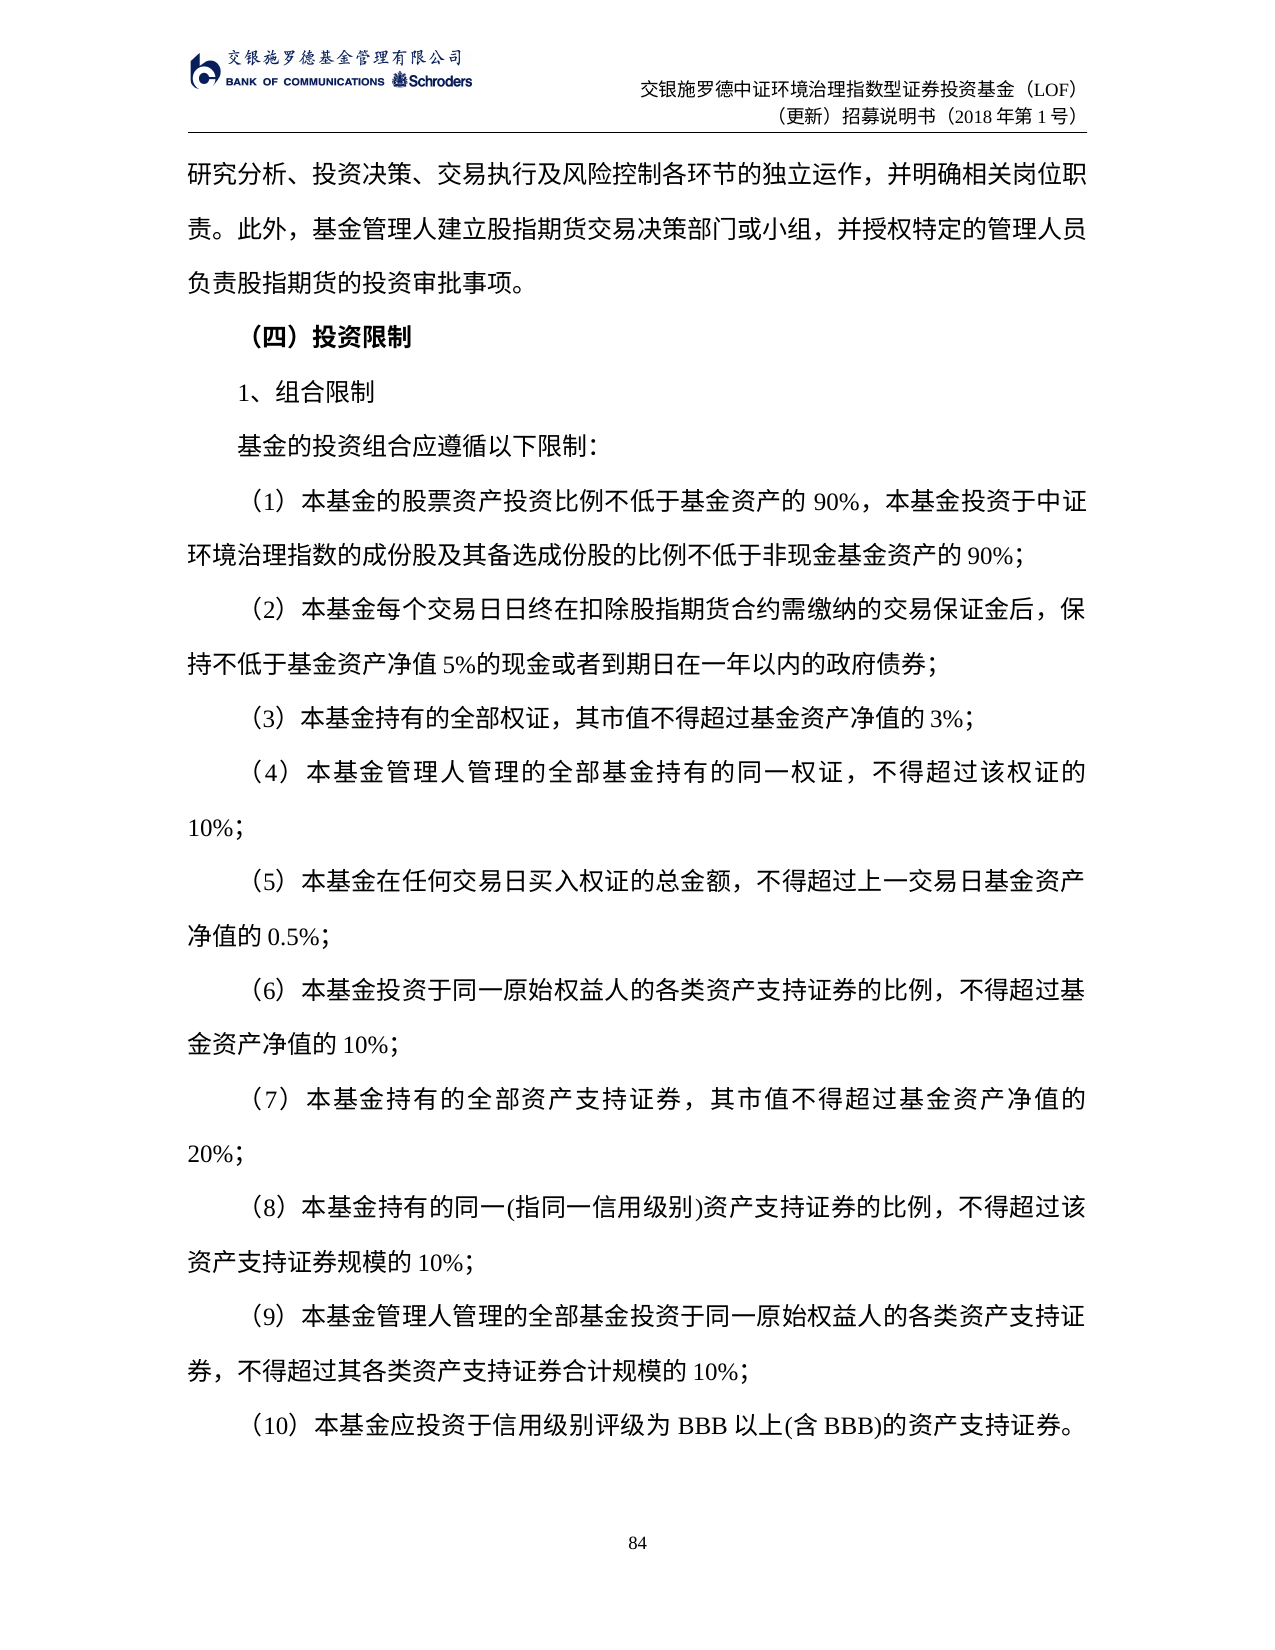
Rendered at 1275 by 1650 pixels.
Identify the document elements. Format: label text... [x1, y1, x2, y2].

text （6）本基金投资于同一原始权益人的各类资产支持证券的比例，不得超过基金资产净值的10%； [187, 970, 1087, 1061]
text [187, 155, 1087, 300]
text （1）本基金的股票资产投资比例不低于基金资产的 90%，本基金投资于中证环境治理指数的成份股及其备选成份股的比例不低于非现金基金资产的90%； [187, 481, 1087, 572]
text （5）本基金在任何交易日买入权证的总金额，不得超过上一交易日基金资产净值的0.5%； [187, 862, 1087, 952]
text （2）本基金每个交易日日终在扣除股指期货合约需缴纳的交易保证金后，保持不低于基金资产净值5%的现金或者到期日在一年以内的政府债券； [187, 590, 1087, 680]
text （9）本基金管理人管理的全部基金投资于同一原始权益人的各类资产支持证券，不得超过其各类资产支持证券合计规模的10%； [187, 1297, 1087, 1387]
text 基金的投资组合应遵循以下限制： [187, 427, 1087, 463]
text 1、组合限制 [187, 372, 1087, 408]
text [187, 1405, 1087, 1442]
text （4）本基金管理人管理的全部基金持有的同一权证，不得超过该权证的10%； [187, 753, 1087, 843]
picture [190, 50, 472, 89]
text （四）投资限制 [187, 318, 1087, 354]
text （7）本基金持有的全部资产支持证券，其市值不得超过基金资产净值的20%； [187, 1079, 1087, 1170]
text （8）本基金持有的同一(指同一信用级别)资产支持证券的比例，不得超过该资产支持证券规模的10%； [187, 1188, 1087, 1278]
text （3）本基金持有的全部权证，其市值不得超过基金资产净值的3%； [187, 698, 1087, 735]
